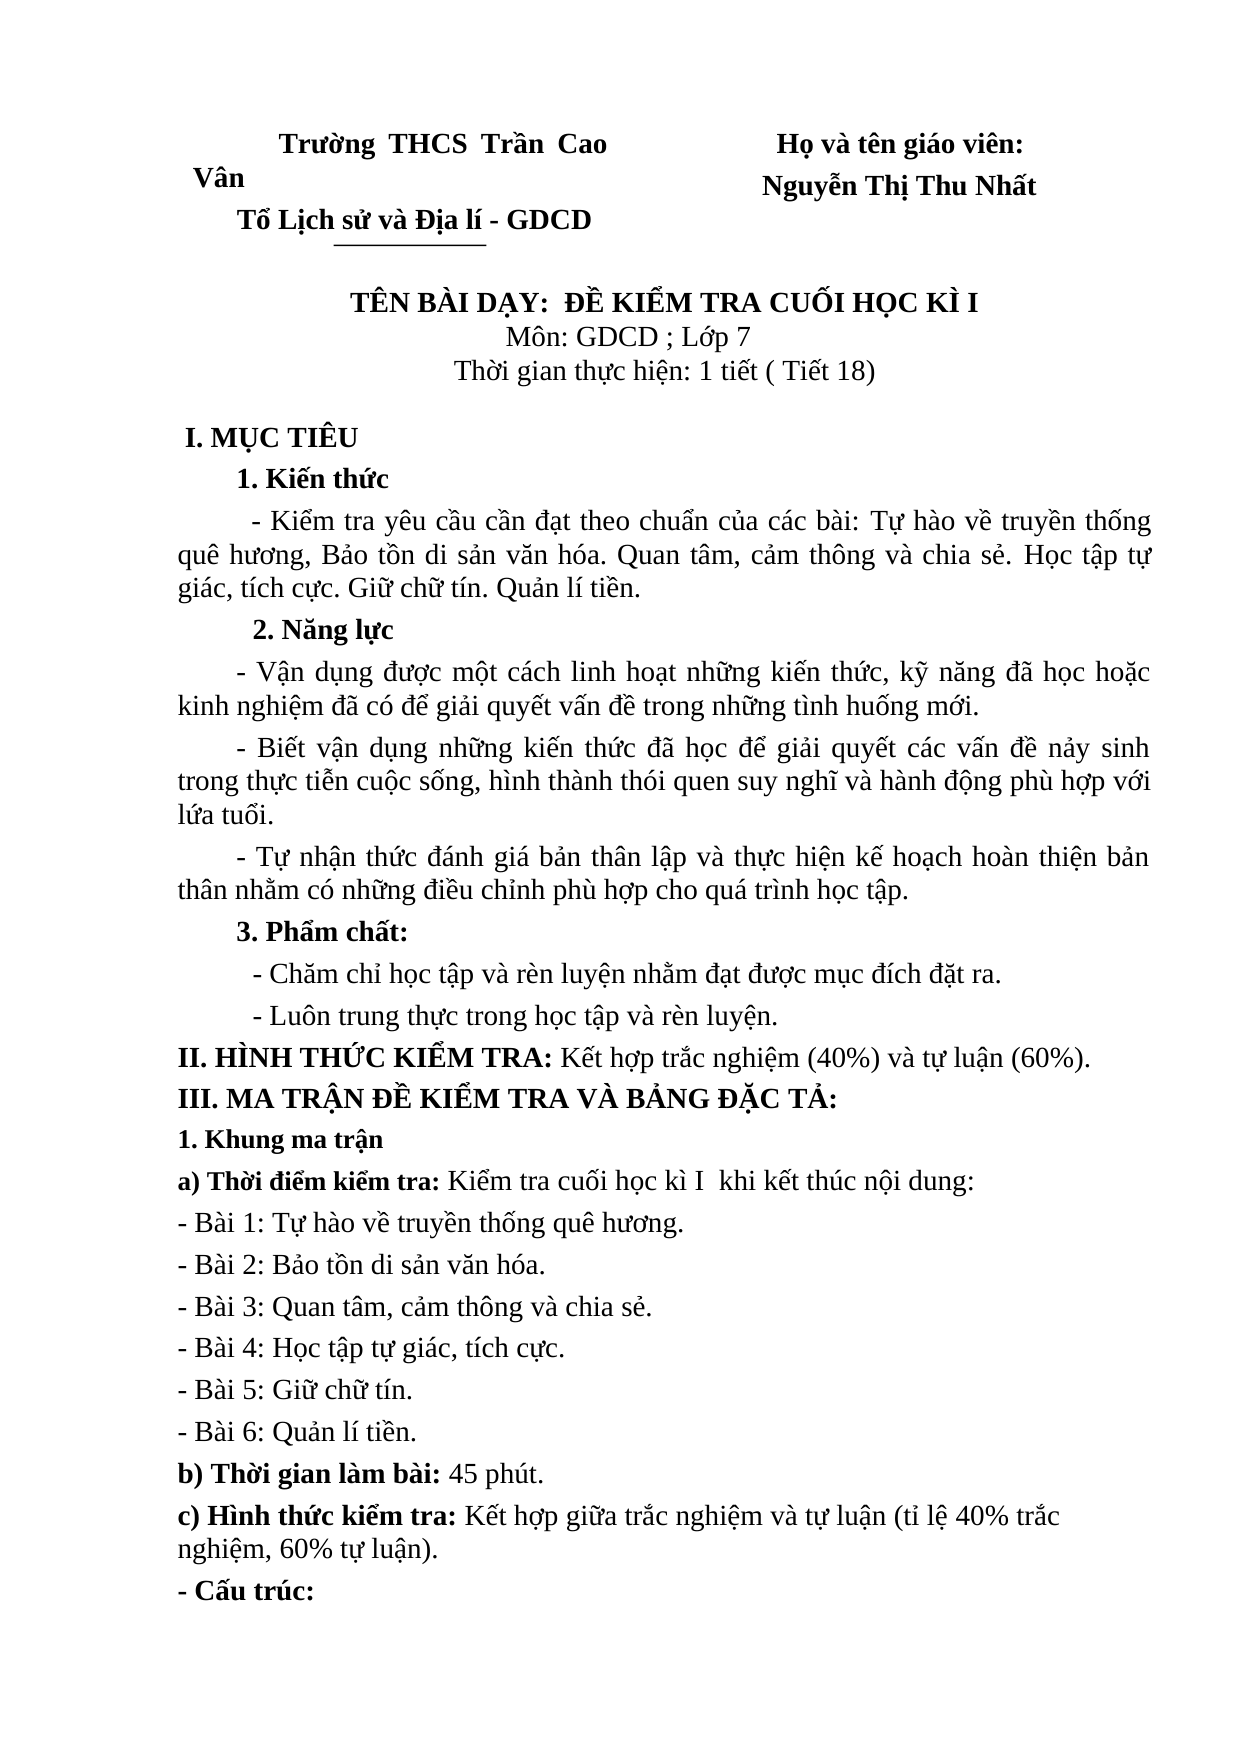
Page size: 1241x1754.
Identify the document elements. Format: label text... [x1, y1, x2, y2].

text - Luôn trung thực trong học tập và rèn luyện. [177, 998, 1151, 1031]
text - Vận dụng được một cách linh hoạt những kiến thức, kỹ năng đã học hoặc kinh nghiệm đã có để giải quyết vấn đề trong những tình huống mới. [177, 654, 1151, 721]
text - Bài 6: Quản lí tiền. [177, 1414, 1151, 1448]
text 1. Khung ma trận [177, 1123, 1151, 1155]
text c) Hình thức kiểm tra: Kết hợp giữa trắc nghiệm và tự luận (tỉ lệ 40% trắc nghiệm, 60% tự luận). [177, 1498, 1151, 1565]
text - Biết vận dụng những kiến thức đã học để giải quyết các vấn đề nảy sinh trong thực tiễn cuộc sống, hình thành thói quen suy nghĩ và hành động phù hợp với lứa tuổi. [177, 730, 1151, 830]
text b) Thời gian làm bài: 45 phút. [177, 1456, 1151, 1490]
text - Tự nhận thức đánh giá bản thân lập và thực hiện kế hoạch hoàn thiện bản thân nhằm có những điều chỉnh phù hợp cho quá trình học tập. [177, 839, 1151, 906]
text - Bài 5: Giữ chữ tín. [177, 1372, 1151, 1406]
text a) Thời điểm kiểm tra: Kiểm tra cuối học kì I khi kết thúc nội dung: [177, 1163, 1151, 1197]
text II. HÌNH THỨC KIỂM TRA: Kết hợp trắc nghiệm (40%) và tự luận (60%). [177, 1040, 1151, 1073]
text - Bài 1: Tự hào về truyền thống quê hương. [177, 1205, 1151, 1238]
text - Bài 3: Quan tâm, cảm thông và chia sẻ. [177, 1289, 1151, 1322]
text 1. Kiến thức [177, 462, 1151, 495]
text 3. Phẩm chất: [177, 914, 1151, 948]
text 2. Năng lực [177, 612, 1151, 646]
text Môn: GDCD ; Lớp 7 [177, 319, 1151, 353]
text I. MỤC TIÊU [177, 420, 1151, 453]
text - Kiểm tra yêu cầu cần đạt theo chuẩn của các bài: Tự hào về truyền thống quê hương, Bảo tồn di sản văn hóa. Quan tâm, cảm thông và chia sẻ. Học tập tự giác, tích cực. Giữ chữ tín. Quản lí tiền. [177, 503, 1151, 604]
text - Bài 2: Bảo tồn di sản văn hóa. [177, 1247, 1151, 1280]
text Thời gian thực hiện: 1 tiết ( Tiết 18) [177, 353, 1151, 386]
text - Cấu trúc: [177, 1573, 1151, 1607]
table_header Họ và tên giáo viên: Nguyễn Thị Thu Nhất [619, 118, 1229, 286]
text - Chăm chỉ học tập và rèn luyện nhằm đạt được mục đích đặt ra. [177, 956, 1151, 989]
text III. MA TRẬN ĐỀ KIỂM TRA VÀ BẢNG ĐẶC TẢ: [177, 1082, 1151, 1115]
text TÊN BÀI DẠY: ĐỀ KIỂM TRA CUỐI HỌC KÌ I [177, 286, 1151, 319]
text - Bài 4: Học tập tự giác, tích cực. [177, 1331, 1151, 1364]
table_header Trường THCS Trần Cao Vân Tổ Lịch sử và Địa lí - GDCD [181, 118, 619, 286]
